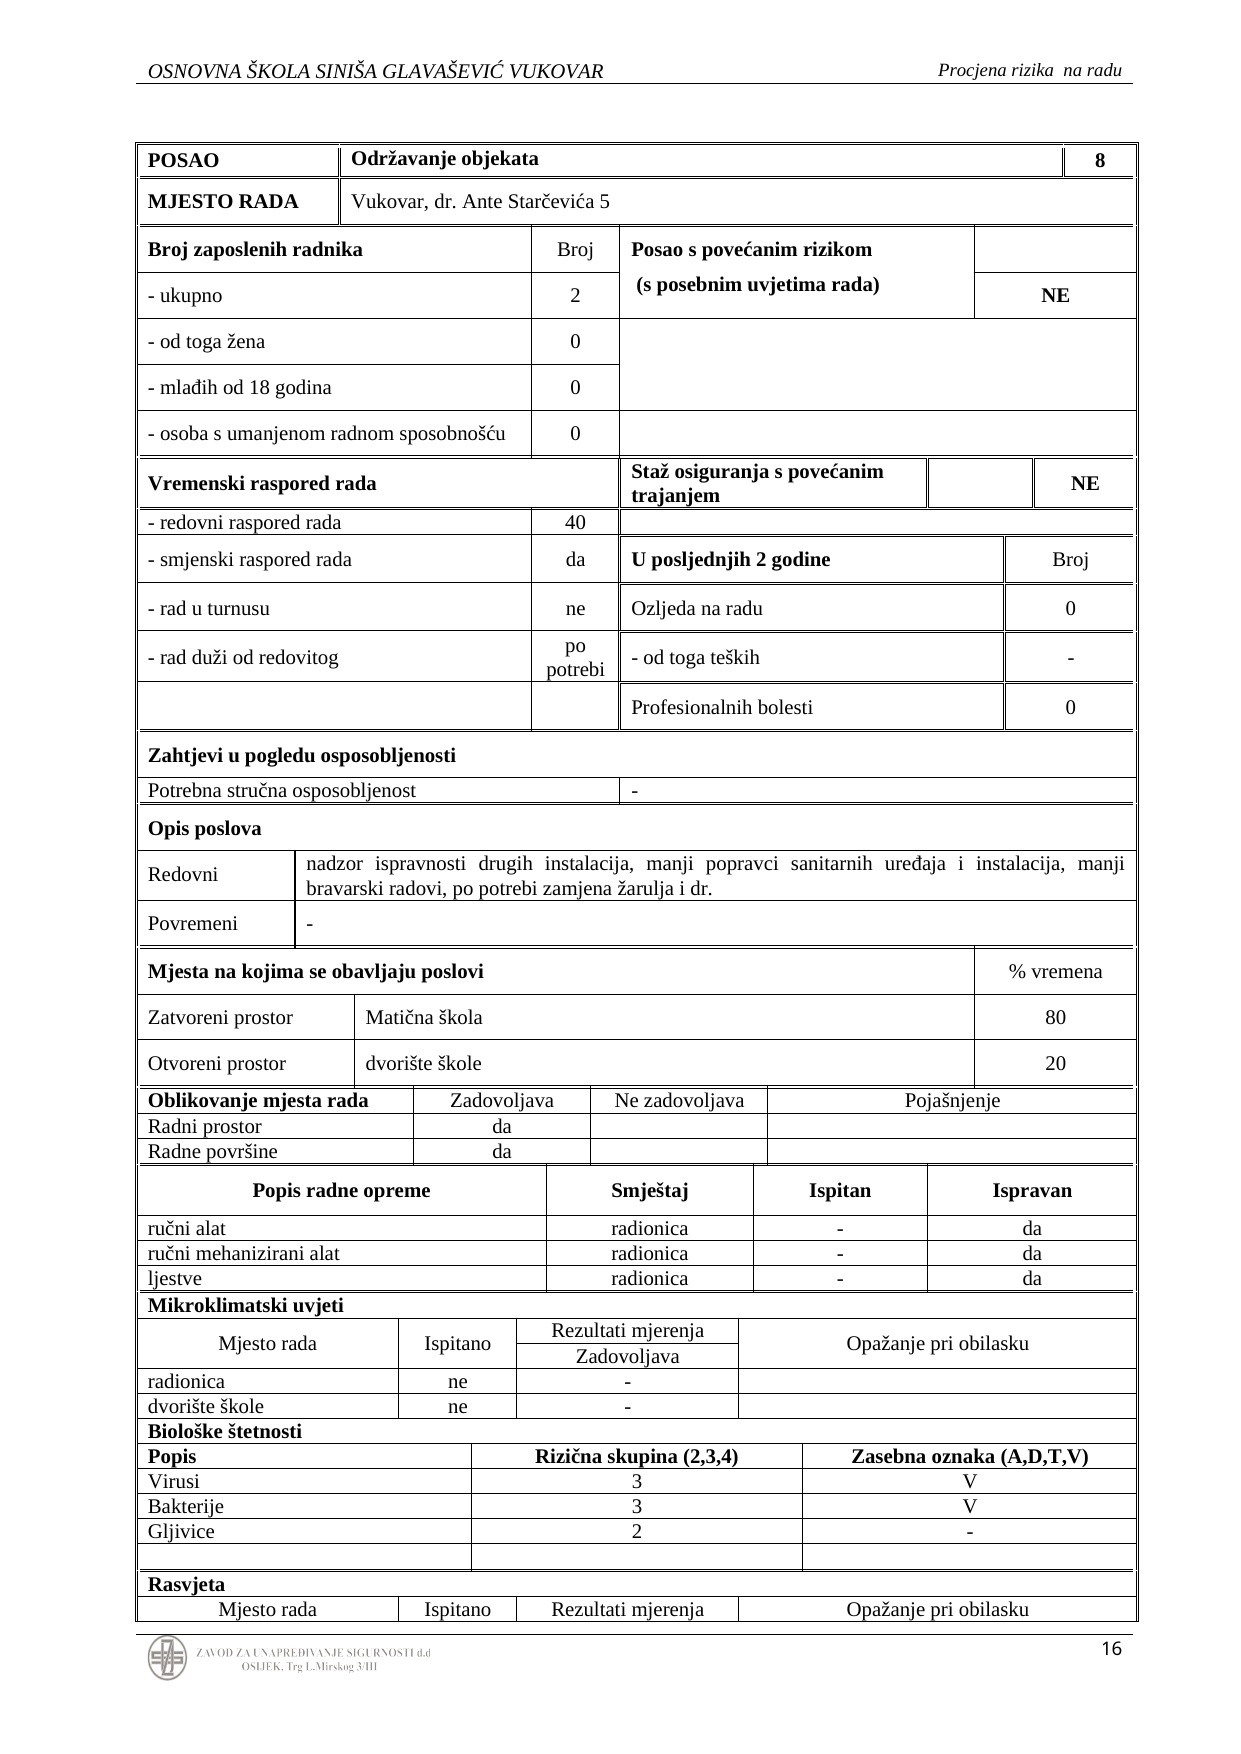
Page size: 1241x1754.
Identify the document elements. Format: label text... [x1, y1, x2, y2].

table_cell - [803, 1519, 1136, 1543]
table_cell da [928, 1216, 1136, 1240]
table_cell [739, 1369, 1136, 1393]
table_cell da [532, 535, 618, 582]
table_cell Popis radne opreme [138, 1163, 546, 1215]
table_cell Pojašnjenje [768, 1085, 1137, 1112]
table_cell 0 [532, 365, 619, 409]
table_cell - [517, 1394, 738, 1418]
table_cell Opažanje pri obilasku [739, 1319, 1136, 1368]
table_cell - ukupno [138, 273, 531, 318]
table_cell radionica [138, 1369, 398, 1393]
table_cell Broj zaposlenih radnika [138, 224, 531, 272]
table_cell 80 [975, 995, 1136, 1039]
table_cell radionica [547, 1266, 753, 1290]
table_cell ljestve [138, 1266, 546, 1290]
table_cell Rasvjeta [138, 1569, 1136, 1596]
table_cell Opis poslova [136, 802, 1137, 850]
table_cell U posljednjih 2 godine [621, 537, 1003, 582]
table_cell 0 [532, 319, 619, 363]
table_cell nadzor ispravnosti drugih instalacija, manji popravci sanitarnih uređaja i instalacija, manji bravarski radovi, po potrebi zamjena žarulja i dr. [296, 851, 1136, 899]
table_cell - od toga teških [621, 633, 1003, 681]
table_cell [138, 682, 531, 729]
table_cell - [296, 901, 1136, 945]
table_cell 3 [472, 1469, 802, 1493]
table_cell NE [1034, 455, 1137, 507]
table_cell 20 [975, 1040, 1136, 1085]
table_cell MJESTO RADA [138, 176, 338, 224]
table_cell Radne površine [138, 1139, 413, 1163]
table_cell [532, 682, 618, 729]
table_cell Popis [138, 1444, 471, 1468]
table_cell Posao s povećanim rizikom (s posebnim uvjetima rada) [620, 227, 974, 318]
table_cell 0 [1004, 681, 1137, 729]
table_cell Vremenski raspored rada [136, 455, 618, 507]
table_cell radionica [547, 1216, 753, 1240]
table_cell Rizična skupina (2,3,4) [472, 1444, 802, 1468]
table_cell [768, 1139, 1136, 1163]
table_cell - [754, 1266, 927, 1290]
table_cell ne [532, 583, 618, 630]
table_cell [591, 1114, 767, 1138]
table_cell % vremena [975, 945, 1137, 993]
table_cell Oblikovanje mjesta rada [136, 1085, 413, 1112]
table_cell 0 [532, 411, 619, 455]
table_cell Radni prostor [138, 1114, 413, 1138]
table_cell da [414, 1139, 590, 1163]
table_cell Otvoreni prostor [138, 1040, 354, 1085]
table_cell V [803, 1469, 1136, 1493]
table_cell ručni mehanizirani alat [138, 1241, 546, 1265]
table_cell 2 [472, 1519, 802, 1543]
table_cell - rad duži od redovitog [138, 631, 531, 681]
table_cell Mikroklimatski uvjeti [136, 1290, 1137, 1317]
table_cell V [803, 1494, 1136, 1518]
table_cell - rad u turnusu [138, 583, 531, 630]
table_cell - [754, 1216, 927, 1240]
table_cell Profesionalnih bolesti [621, 684, 1003, 729]
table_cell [739, 1597, 1136, 1621]
table_cell po potrebi [532, 631, 618, 681]
table_cell Ispravan [928, 1163, 1136, 1215]
table_cell radionica [547, 1241, 753, 1265]
table_cell Mjesto rada [138, 1319, 398, 1368]
table_cell da [928, 1266, 1136, 1290]
table_cell Potrebna stručna osposobljenost [138, 778, 619, 802]
table_cell Redovni [138, 851, 294, 899]
table_cell Biološke štetnosti [138, 1419, 1136, 1443]
table_cell Rezultati mjerenja [517, 1319, 738, 1342]
table_cell Broj [1004, 534, 1137, 582]
table_cell Bakterije [138, 1494, 471, 1518]
table_cell ne [399, 1369, 516, 1393]
table_cell 3 [472, 1494, 802, 1518]
table_cell - [1004, 630, 1137, 681]
table_header POSAO [138, 145, 339, 176]
table_cell - mlađih od 18 godina [138, 365, 531, 409]
table_cell [768, 1114, 1136, 1138]
table_cell Ozljeda na radu [621, 585, 1003, 630]
table_cell 0 [1006, 582, 1136, 630]
table_cell Ispitano [399, 1597, 516, 1621]
table_cell [591, 1139, 767, 1163]
table_cell Rezultati mjerenja [517, 1597, 738, 1621]
table_cell - [620, 778, 1136, 802]
table_cell [803, 1544, 1136, 1568]
table_cell Broj [532, 227, 619, 272]
table_cell Ispitano [399, 1319, 516, 1368]
table_header 8 [1063, 145, 1136, 176]
table_cell Staž osiguranja s povećanim trajanjem [621, 459, 926, 507]
table_cell - redovni raspored rada [138, 507, 531, 534]
table_cell ručni alat [138, 1216, 546, 1240]
table_cell [739, 1394, 1136, 1418]
table_cell 40 [532, 510, 618, 534]
table_cell Matična škola [355, 995, 974, 1039]
table_cell Povremeni [138, 901, 294, 945]
table_cell Zatvoreni prostor [138, 995, 354, 1039]
table_cell Vukovar, dr. Ante Starčevića 5 [341, 176, 1136, 224]
table_cell Zasebna oznaka (A,D,T,V) [803, 1444, 1136, 1468]
table_cell [472, 1544, 802, 1568]
table_cell - [517, 1369, 738, 1393]
table_cell Ne zadovoljava [591, 1089, 767, 1112]
table_cell - od toga žena [138, 319, 531, 363]
table_header Održavanje objekata [340, 145, 1063, 176]
table_cell Smještaj [547, 1166, 753, 1215]
table_cell da [928, 1241, 1136, 1265]
table_cell Gljivice [138, 1519, 471, 1543]
table_cell [620, 319, 1136, 409]
table_cell [929, 459, 1032, 507]
table_cell ne [399, 1394, 516, 1418]
table_cell Ispitan [754, 1166, 927, 1215]
table_cell da [414, 1114, 590, 1138]
table_cell [138, 1544, 471, 1568]
table_cell dvorište škole [138, 1394, 398, 1418]
table_cell Mjesto rada [138, 1597, 398, 1621]
table_cell Zadovoljava [414, 1089, 590, 1112]
table_cell Zadovoljava [517, 1344, 738, 1368]
table_cell [620, 411, 1136, 455]
table_cell dvorište škole [355, 1040, 974, 1085]
table_cell [975, 224, 1136, 272]
table_cell 2 [532, 273, 619, 318]
table_cell Virusi [138, 1469, 471, 1493]
table_cell [621, 507, 1136, 534]
table_cell NE [975, 273, 1136, 318]
table_cell Mjesta na kojima se obavljaju poslovi [136, 945, 974, 993]
table_cell - osoba s umanjenom radnom sposobnošću [138, 411, 531, 455]
table_cell Zahtjevi u pogledu osposobljenosti [136, 729, 1137, 777]
table_cell - smjenski raspored rada [138, 535, 531, 582]
table_cell - [754, 1241, 927, 1265]
